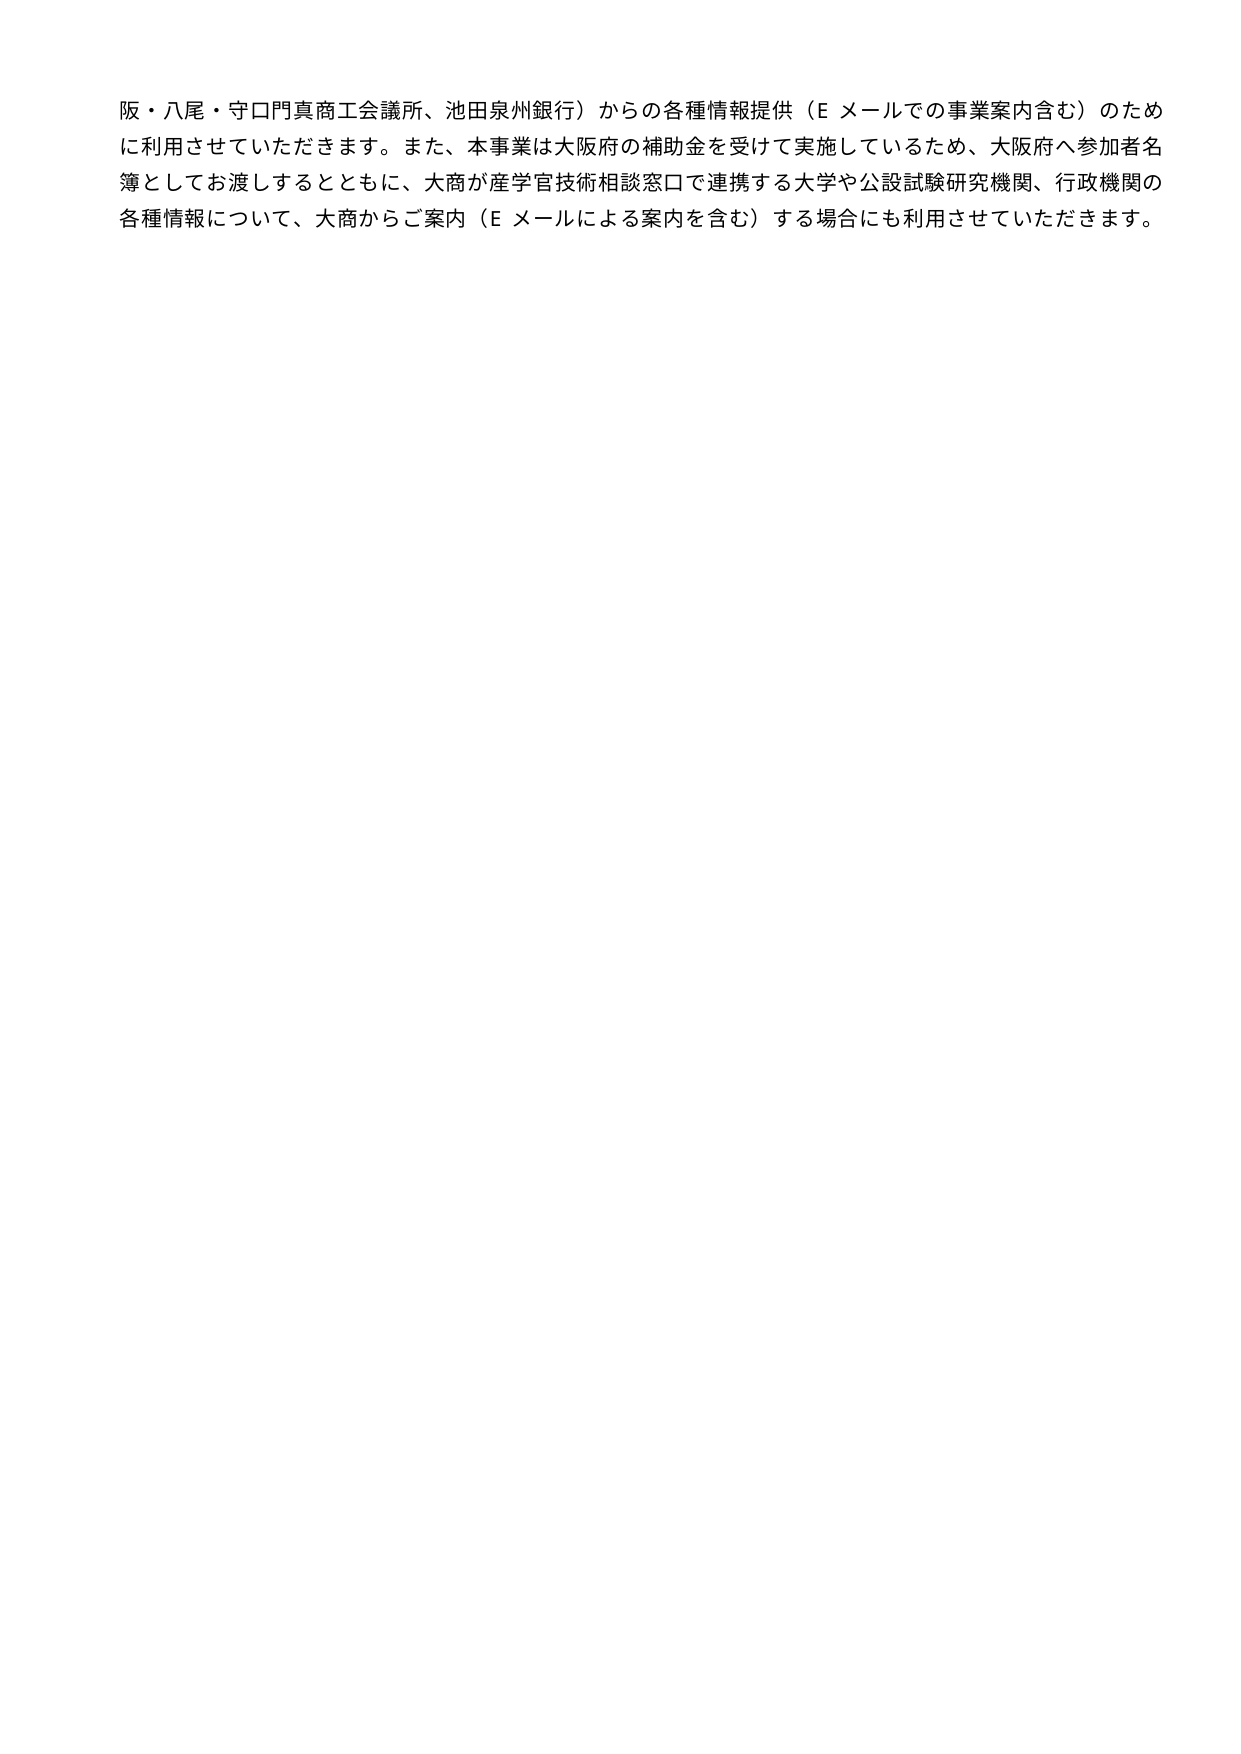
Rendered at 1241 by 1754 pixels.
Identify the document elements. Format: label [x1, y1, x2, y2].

text [75, 91, 1165, 236]
